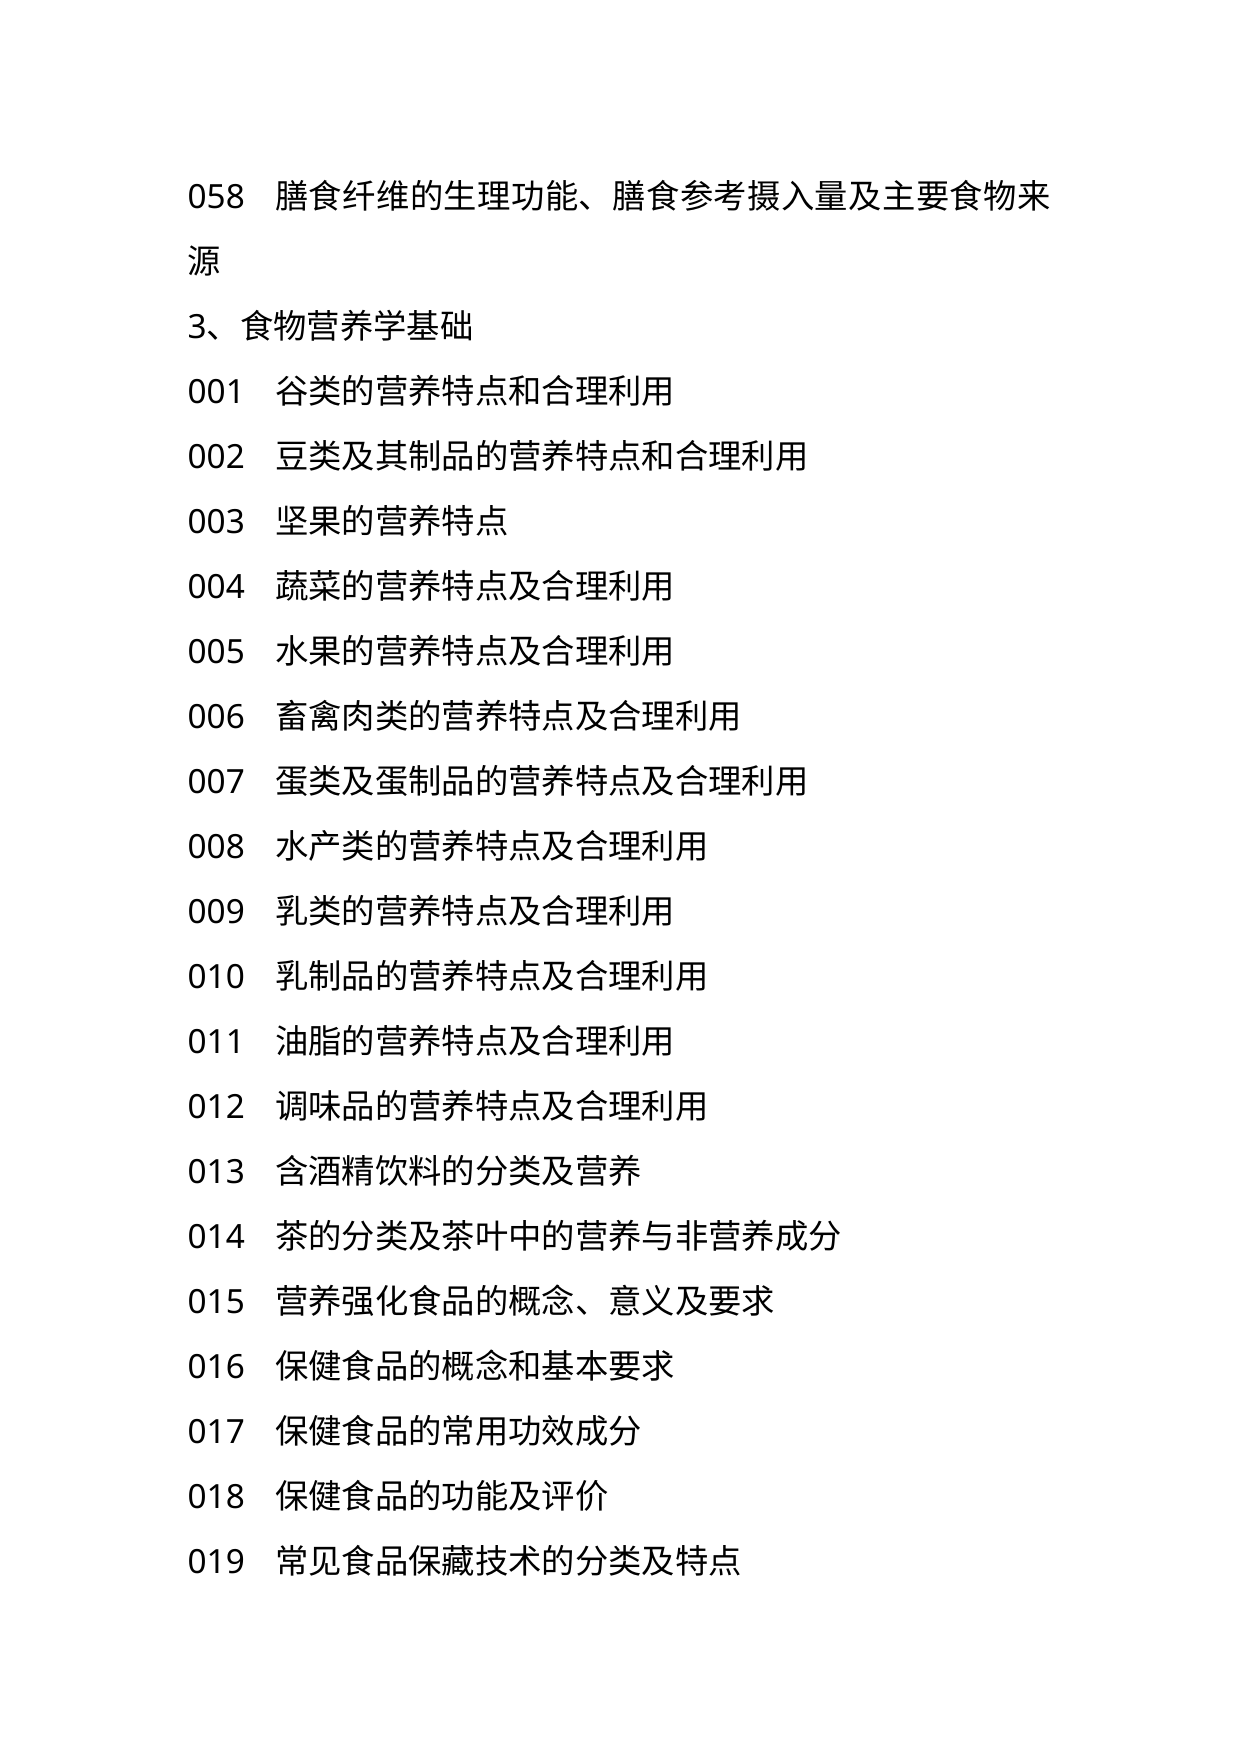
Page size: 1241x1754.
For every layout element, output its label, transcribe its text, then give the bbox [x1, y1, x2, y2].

text 004 蔬菜的营养特点及合理利用 [187, 552, 1053, 617]
text 018 保健食品的功能及评价 [187, 1462, 1053, 1527]
text 058 膳食纤维的生理功能、膳食参考摄入量及主要食物来源 [187, 162, 1053, 292]
text 016 保健食品的概念和基本要求 [187, 1332, 1053, 1397]
text 011 油脂的营养特点及合理利用 [187, 1007, 1053, 1072]
text 001 谷类的营养特点和合理利用 [187, 357, 1053, 422]
text 019 常见食品保藏技术的分类及特点 [187, 1527, 1053, 1592]
text 010 乳制品的营养特点及合理利用 [187, 942, 1053, 1007]
text 013 含酒精饮料的分类及营养 [187, 1137, 1053, 1202]
text 005 水果的营养特点及合理利用 [187, 617, 1053, 682]
text 015 营养强化食品的概念、意义及要求 [187, 1267, 1053, 1332]
text 008 水产类的营养特点及合理利用 [187, 812, 1053, 877]
text 014 茶的分类及茶叶中的营养与非营养成分 [187, 1202, 1053, 1267]
text 017 保健食品的常用功效成分 [187, 1397, 1053, 1462]
text 3、食物营养学基础 [187, 292, 1053, 357]
text 007 蛋类及蛋制品的营养特点及合理利用 [187, 747, 1053, 812]
text 006 畜禽肉类的营养特点及合理利用 [187, 682, 1053, 747]
text 009 乳类的营养特点及合理利用 [187, 877, 1053, 942]
text 003 坚果的营养特点 [187, 487, 1053, 552]
text 002 豆类及其制品的营养特点和合理利用 [187, 422, 1053, 487]
text 012 调味品的营养特点及合理利用 [187, 1072, 1053, 1137]
